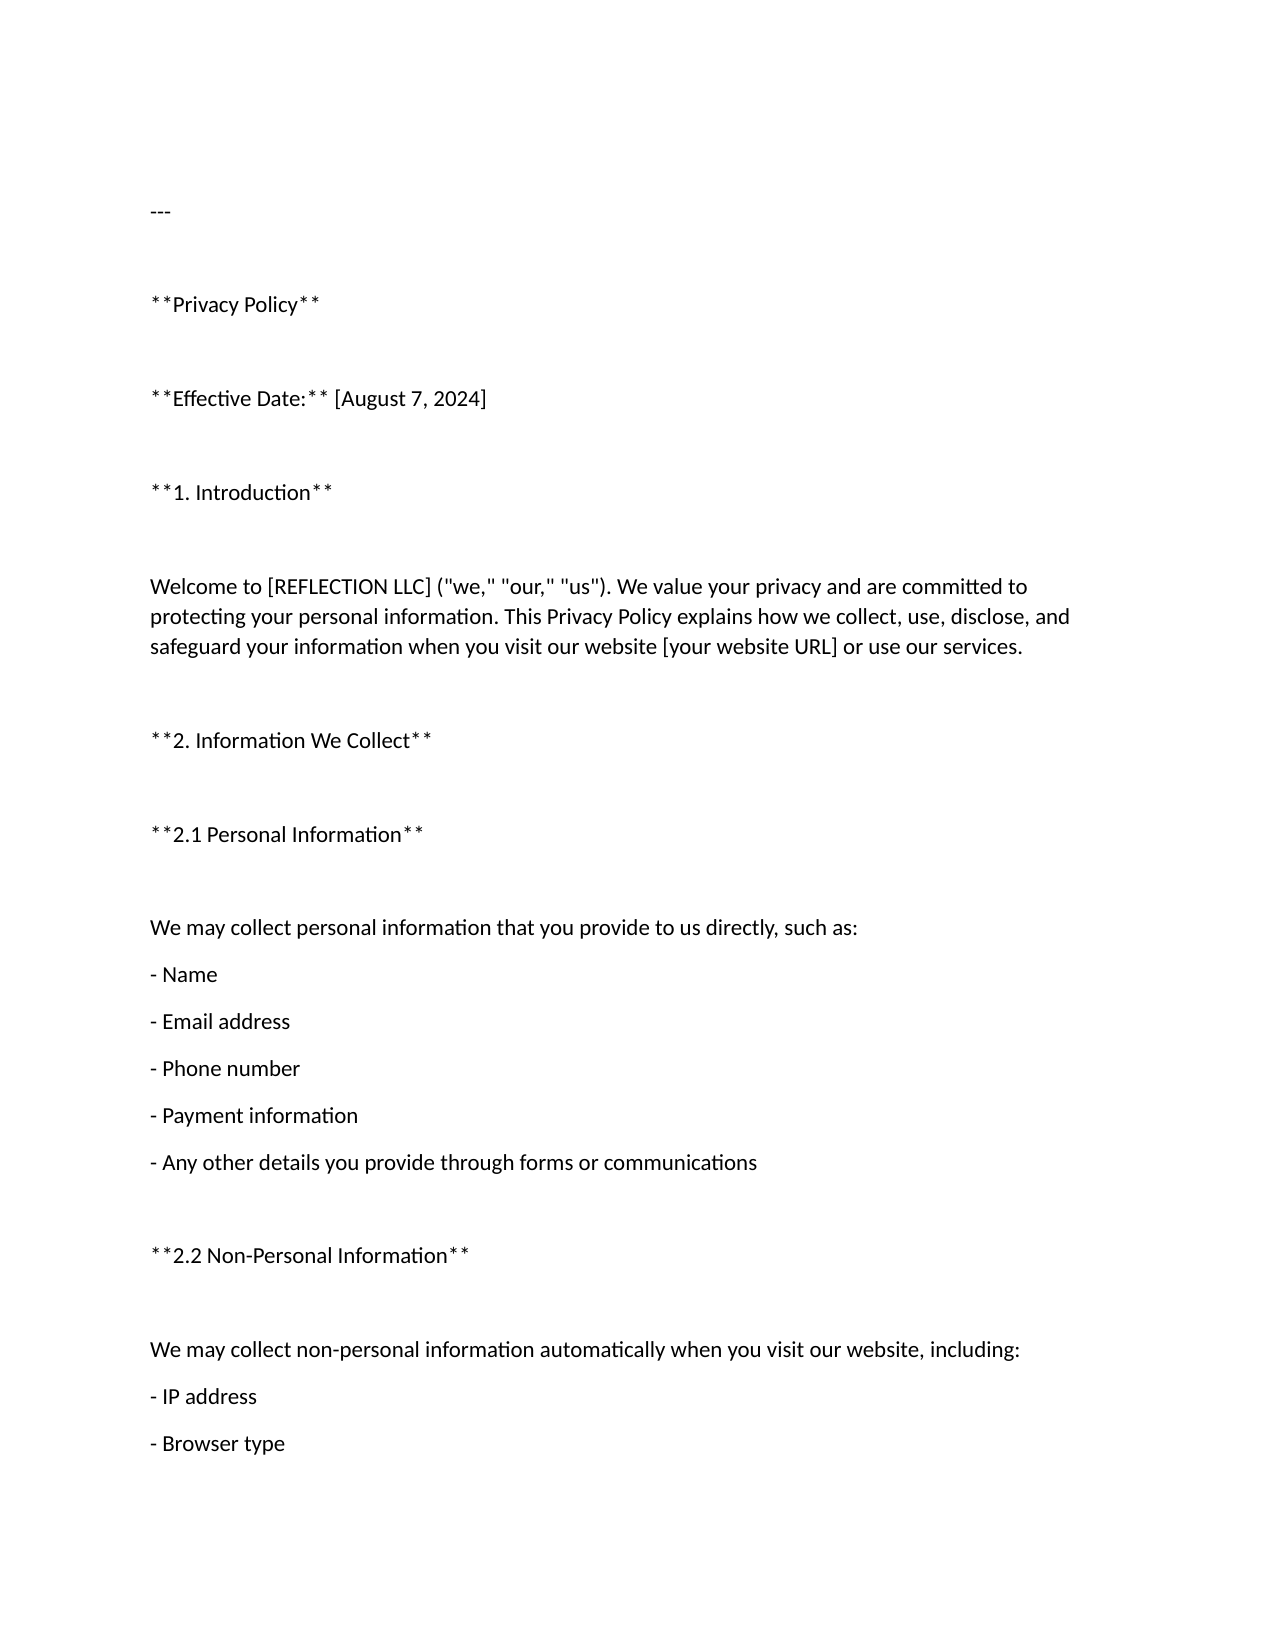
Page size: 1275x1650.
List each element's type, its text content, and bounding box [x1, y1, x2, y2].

text We may collect personal information that you provide to us directly, such as: [150, 913, 1125, 942]
text **1. Introduction** [150, 478, 1125, 506]
text Welcome to [REFLECTION LLC] ("we," "our," "us"). We value your privacy and are committed to protecting your personal information. This Privacy Policy explains how we collect, use, disclose, and safeguard your information when you visit our website [your website URL] or use our services. [150, 572, 1125, 660]
text - Browser type [150, 1429, 1125, 1457]
text **2.1 Personal Information** [150, 820, 1125, 848]
text --- [150, 197, 1125, 225]
text - Any other details you provide through forms or communications [150, 1148, 1125, 1176]
text - IP address [150, 1382, 1125, 1410]
text - Phone number [150, 1054, 1125, 1082]
text - Name [150, 960, 1125, 988]
text **Effective Date:** [August 7, 2024] [150, 384, 1125, 412]
text **Privacy Policy** [150, 291, 1125, 319]
text - Payment information [150, 1101, 1125, 1129]
text **2. Information We Collect** [150, 726, 1125, 754]
text We may collect non-personal information automatically when you visit our website, including: [150, 1335, 1125, 1363]
text **2.2 Non-Personal Information** [150, 1242, 1125, 1270]
text - Email address [150, 1007, 1125, 1035]
